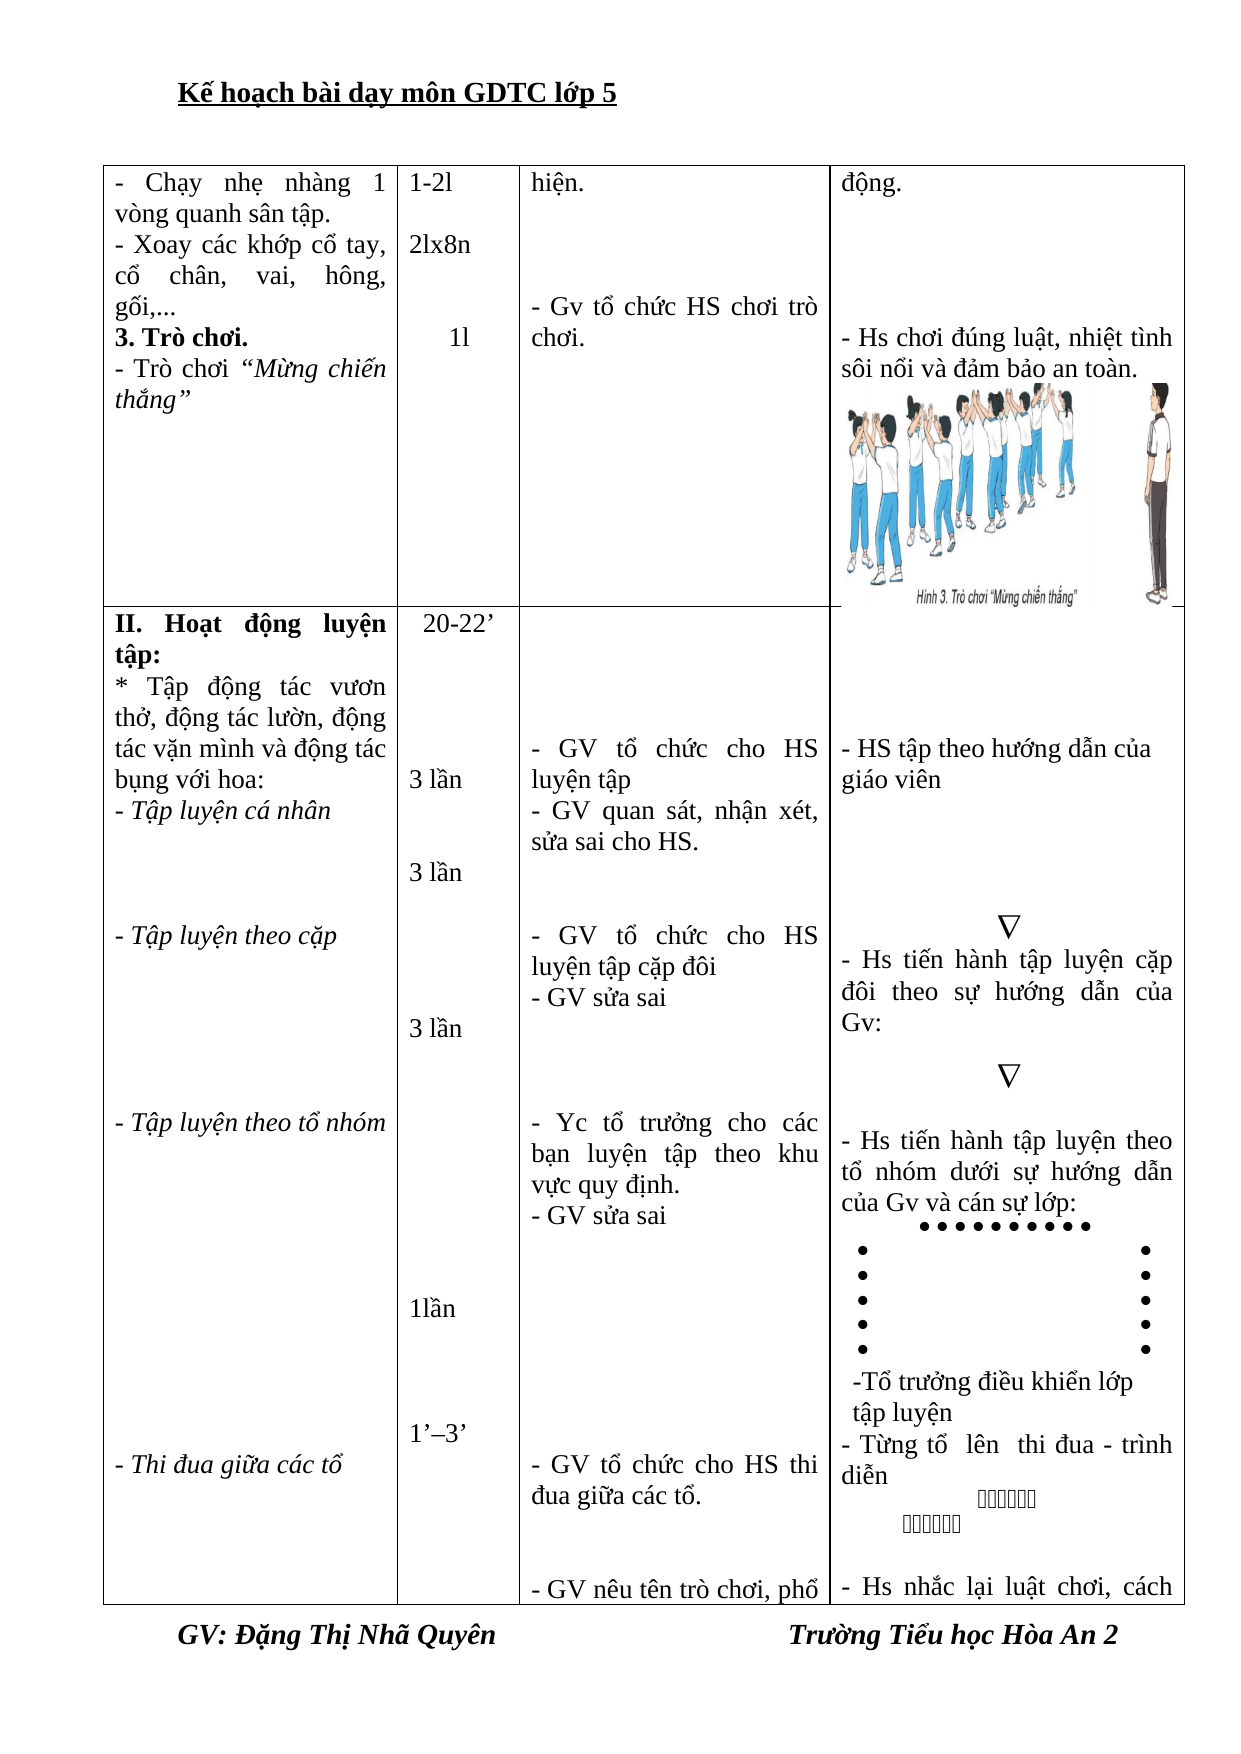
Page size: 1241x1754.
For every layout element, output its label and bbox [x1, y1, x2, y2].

table_cell [398, 166, 519, 606]
picture [949, 1382, 1027, 1457]
table_cell [831, 166, 1184, 606]
table_cell [831, 607, 1184, 1604]
table_cell [520, 166, 829, 606]
table_cell [104, 166, 397, 606]
table_cell [104, 607, 397, 1604]
table_cell [520, 607, 829, 1604]
table_cell [398, 607, 519, 1604]
picture [841, 383, 1173, 607]
